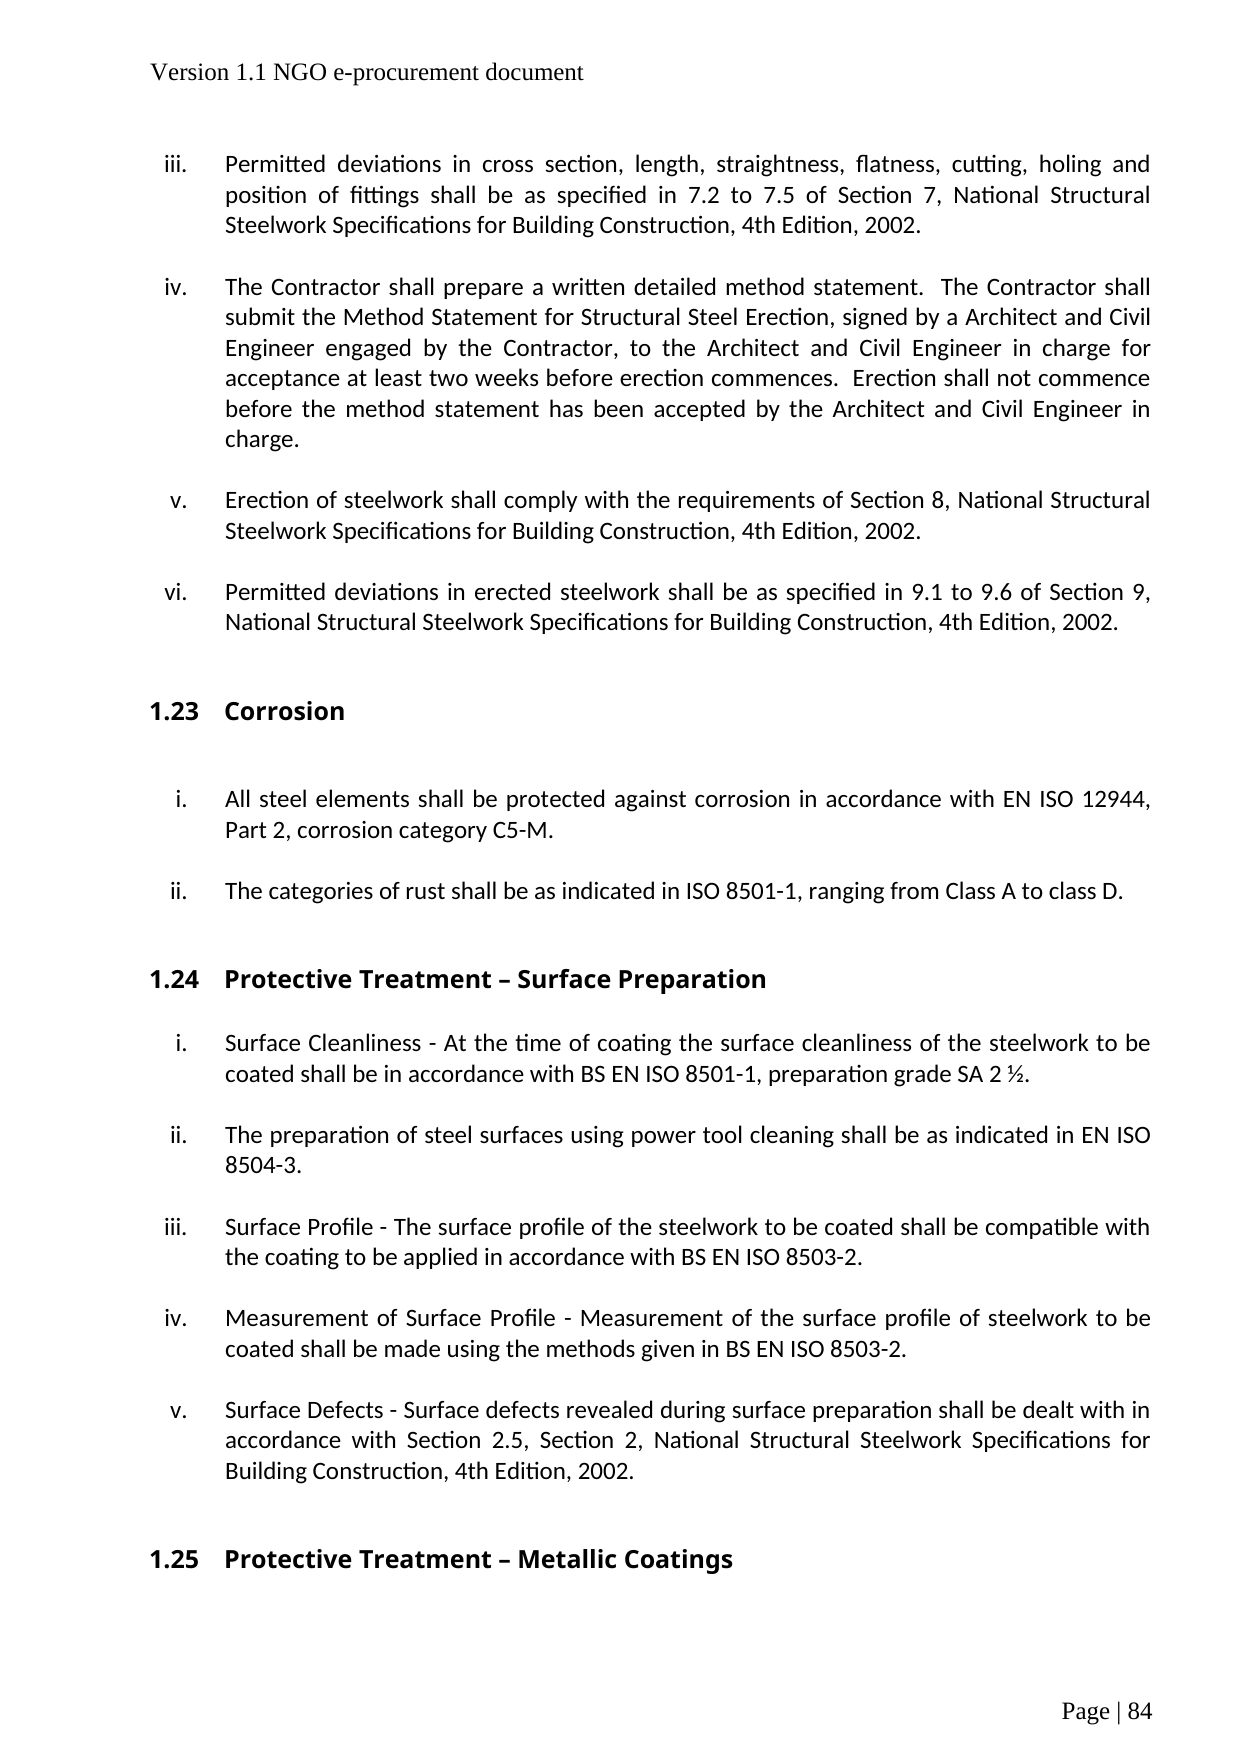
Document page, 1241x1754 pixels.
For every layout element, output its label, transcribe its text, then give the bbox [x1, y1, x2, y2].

list Surface Cleanliness - At the time of coating the surface cleanliness of the steelwork to be coated shall be in accordance with BS EN ISO 8501-1, preparation grade SA 2 ½. [187, 1027, 1152, 1088]
list The categories of rust shall be as indicated in ISO 8501-1, ranging from Class A to class D. [187, 875, 1152, 906]
list Protective Treatment – Metallic Coatings [149, 1542, 1152, 1575]
list Surface Defects - Surface defects revealed during surface preparation shall be dealt with in accordance with Section 2.5, Section 2, National Structural Steelwork Specifications for Building Construction, 4th Edition, 2002. [187, 1394, 1152, 1485]
list The Contractor shall prepare a written detailed method statement. The Contractor shall submit the Method Statement for Structural Steel Erection, signed by a Architect and Civil Engineer engaged by the Contractor, to the Architect and Civil Engineer in charge for acceptance at least two weeks before erection commences. Erection shall not commence before the method statement has been accepted by the Architect and Civil Engineer in charge. [187, 271, 1152, 454]
list Corrosion [149, 694, 1152, 726]
list Measurement of Surface Profile - Measurement of the surface profile of steelwork to be coated shall be made using the methods given in BS EN ISO 8503-2. [187, 1302, 1152, 1363]
list Surface Profile - The surface profile of the steelwork to be coated shall be compatible with the coating to be applied in accordance with BS EN ISO 8503-2. [187, 1211, 1152, 1272]
list All steel elements shall be protected against corrosion in accordance with EN ISO 12944, Part 2, corrosion category C5-M. [187, 784, 1152, 845]
list Erection of steelwork shall comply with the requirements of Section 8, National Structural Steelwork Specifications for Building Construction, 4th Edition, 2002. [187, 484, 1152, 545]
list Protective Treatment – Surface Preparation [149, 963, 1152, 995]
list Permitted deviations in cross section, length, straightness, flatness, cutting, holing and position of fittings shall be as specified in 7.2 to 7.5 of Section 7, National Structural Steelwork Specifications for Building Construction, 4th Edition, 2002. [187, 149, 1152, 240]
list The preparation of steel surfaces using power tool cleaning shall be as indicated in EN ISO 8504-3. [187, 1119, 1152, 1180]
list Permitted deviations in erected steelwork shall be as specified in 9.1 to 9.6 of Section 9, National Structural Steelwork Specifications for Building Construction, 4th Edition, 2002. [187, 576, 1152, 637]
